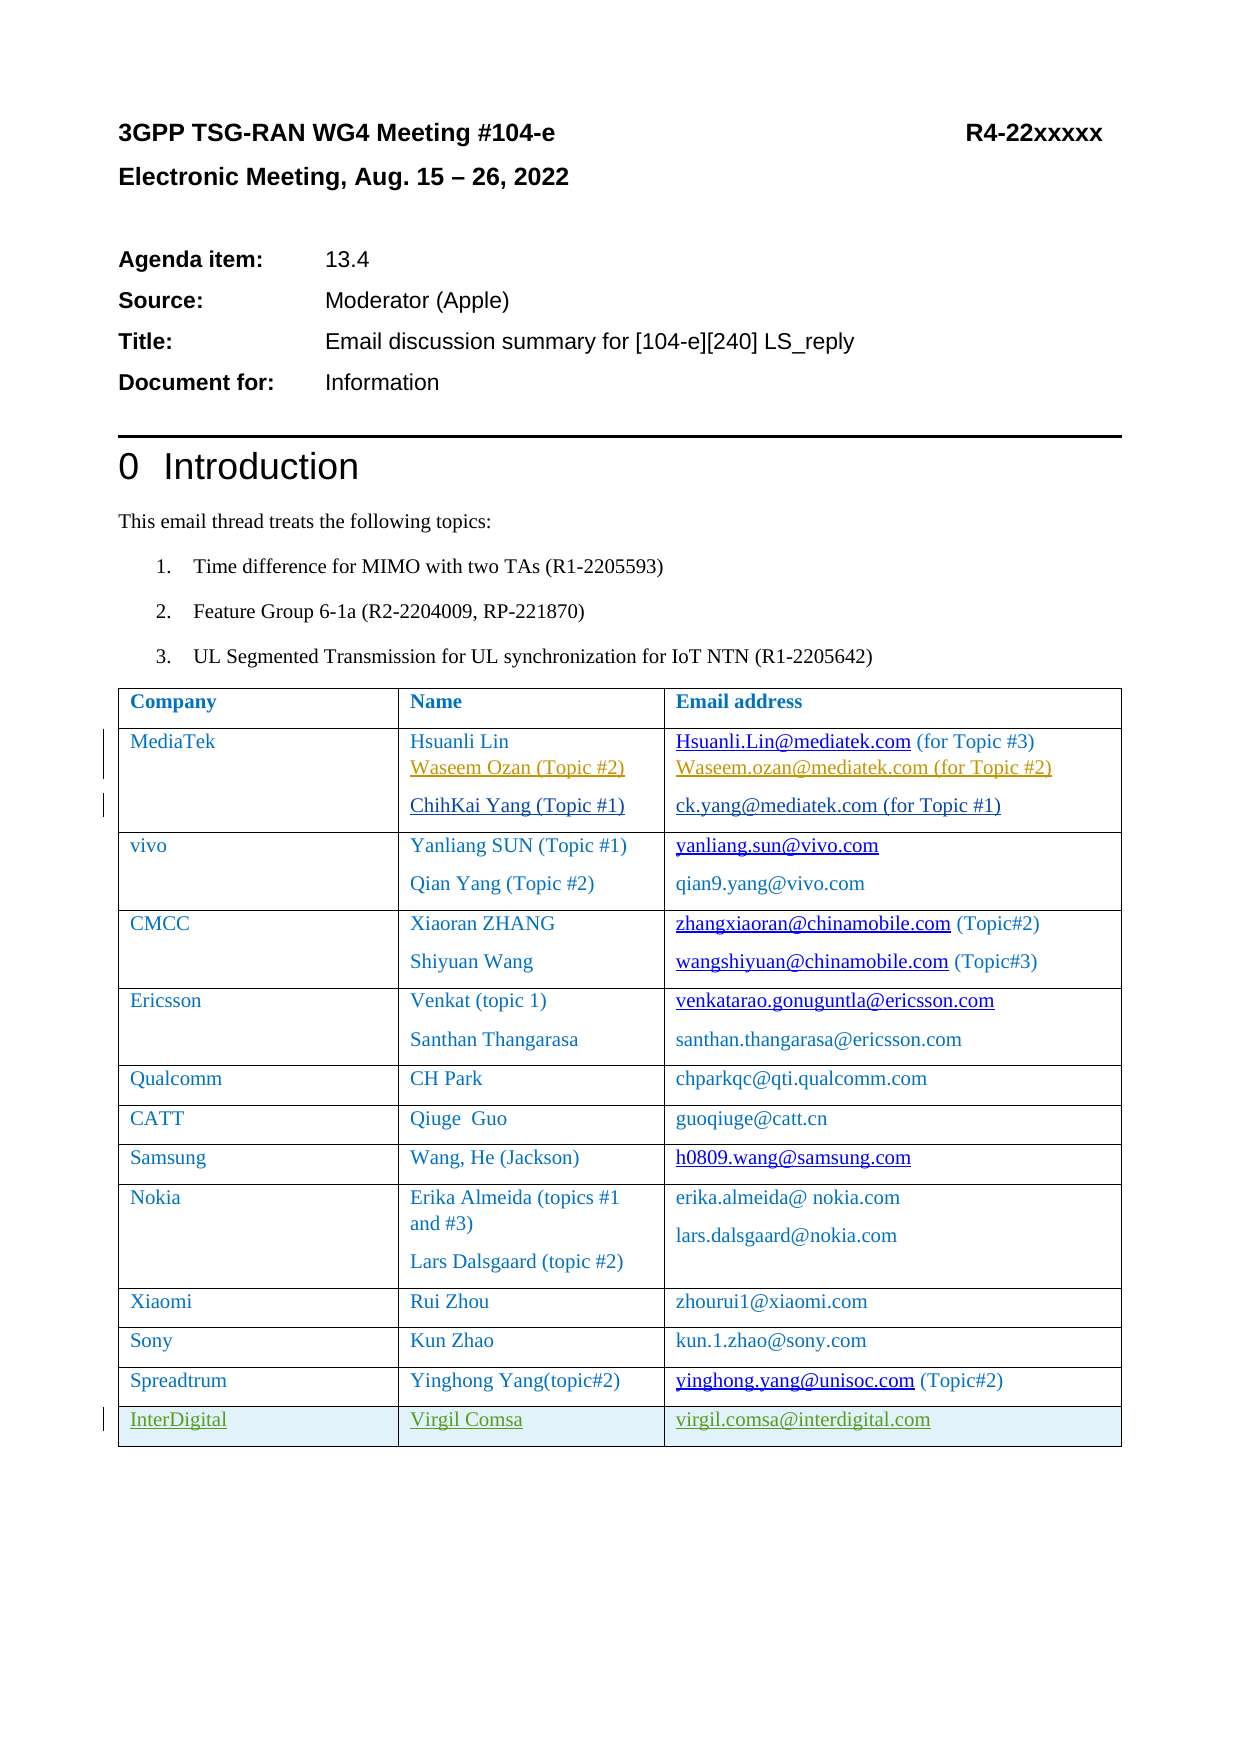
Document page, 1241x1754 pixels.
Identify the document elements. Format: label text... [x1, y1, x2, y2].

table_cell yanliang.sun@vivo.com qian9.yang@vivo.com [665, 833, 1121, 909]
table_cell Xiaoran ZHANG Shiyuan Wang [399, 911, 664, 987]
list Time difference for MIMO with two TAs (R1-2205593) [156, 554, 1122, 578]
table_cell Sony [119, 1328, 398, 1367]
table_cell MediaTek [119, 729, 398, 832]
text Agenda item: 13.4 [118, 246, 1122, 272]
text Title: Email discussion summary for [104-e][240] LS_reply [118, 328, 1122, 354]
table_cell chparkqc@qti.qualcomm.com [665, 1066, 1121, 1105]
table_cell h0809.wang@samsung.com [665, 1145, 1121, 1184]
table_cell guoqiuge@catt.cn [665, 1106, 1121, 1144]
text Electronic Meeting, Aug. 15 – 26, 2022 [118, 162, 1122, 190]
table_cell Nokia [119, 1185, 398, 1288]
table_cell erika.almeida@ nokia.com lars.dalsgaard@nokia.com [665, 1185, 1121, 1288]
table_cell Qiuge Guo [399, 1106, 664, 1144]
table_cell Yanliang SUN (Topic #1) Qian Yang (Topic #2) [399, 833, 664, 909]
table_cell Hsuanli Lin [399, 729, 664, 832]
table_cell Erika Almeida (topics #1 and #3) Lars Dalsgaard (topic #2) [399, 1185, 664, 1288]
table_cell zhangxiaoran@chinamobile.com (Topic#2) wangshiyuan@chinamobile.com (Topic#3) [665, 911, 1121, 987]
table_cell CH Park [399, 1066, 664, 1105]
text Source: Moderator (Apple) [118, 287, 1122, 313]
table_header Email address [665, 689, 1121, 728]
table_cell kun.1.zhao@sony.com [665, 1328, 1121, 1367]
table_cell Ericsson [119, 989, 398, 1065]
list Feature Group 6-1a (R2-2204009, RP-221870) [156, 599, 1122, 623]
table_cell CMCC [119, 911, 398, 987]
text This email thread treats the following topics: [118, 509, 1122, 533]
table_cell yinghong.yang@unisoc.com (Topic#2) [665, 1368, 1121, 1406]
table_cell Kun Zhao [399, 1328, 664, 1367]
subtitle Introduction [118, 438, 1122, 487]
table_cell Venkat (topic 1) Santhan Thangarasa [399, 989, 664, 1065]
table_cell zhourui1@xiaomi.com [665, 1289, 1121, 1327]
table_cell Rui Zhou [399, 1289, 664, 1327]
table_cell Samsung [119, 1145, 398, 1184]
list UL Segmented Transmission for UL synchronization for IoT NTN (R1-2205642) [156, 643, 1122, 668]
table_cell Xiaomi [119, 1289, 398, 1327]
table_cell CATT [119, 1106, 398, 1144]
table_cell venkatarao.gonuguntla@ericsson.com santhan.thangarasa@ericsson.com [665, 989, 1121, 1065]
text 3GPP TSG-RAN WG4 Meeting #104-e R4-22xxxxx [118, 118, 1122, 147]
table_cell Qualcomm [119, 1066, 398, 1105]
table_cell Wang, He (Jackson) [399, 1145, 664, 1184]
table_cell Yinghong Yang(topic#2) [399, 1368, 664, 1406]
table_header Company [119, 689, 398, 728]
table_header Name [399, 689, 664, 728]
table_cell Spreadtrum [119, 1368, 398, 1406]
table_cell vivo [119, 833, 398, 909]
text Document for: Information [118, 369, 1122, 395]
table_cell Hsuanli.Lin@mediatek.com (for Topic #3) [665, 729, 1121, 832]
